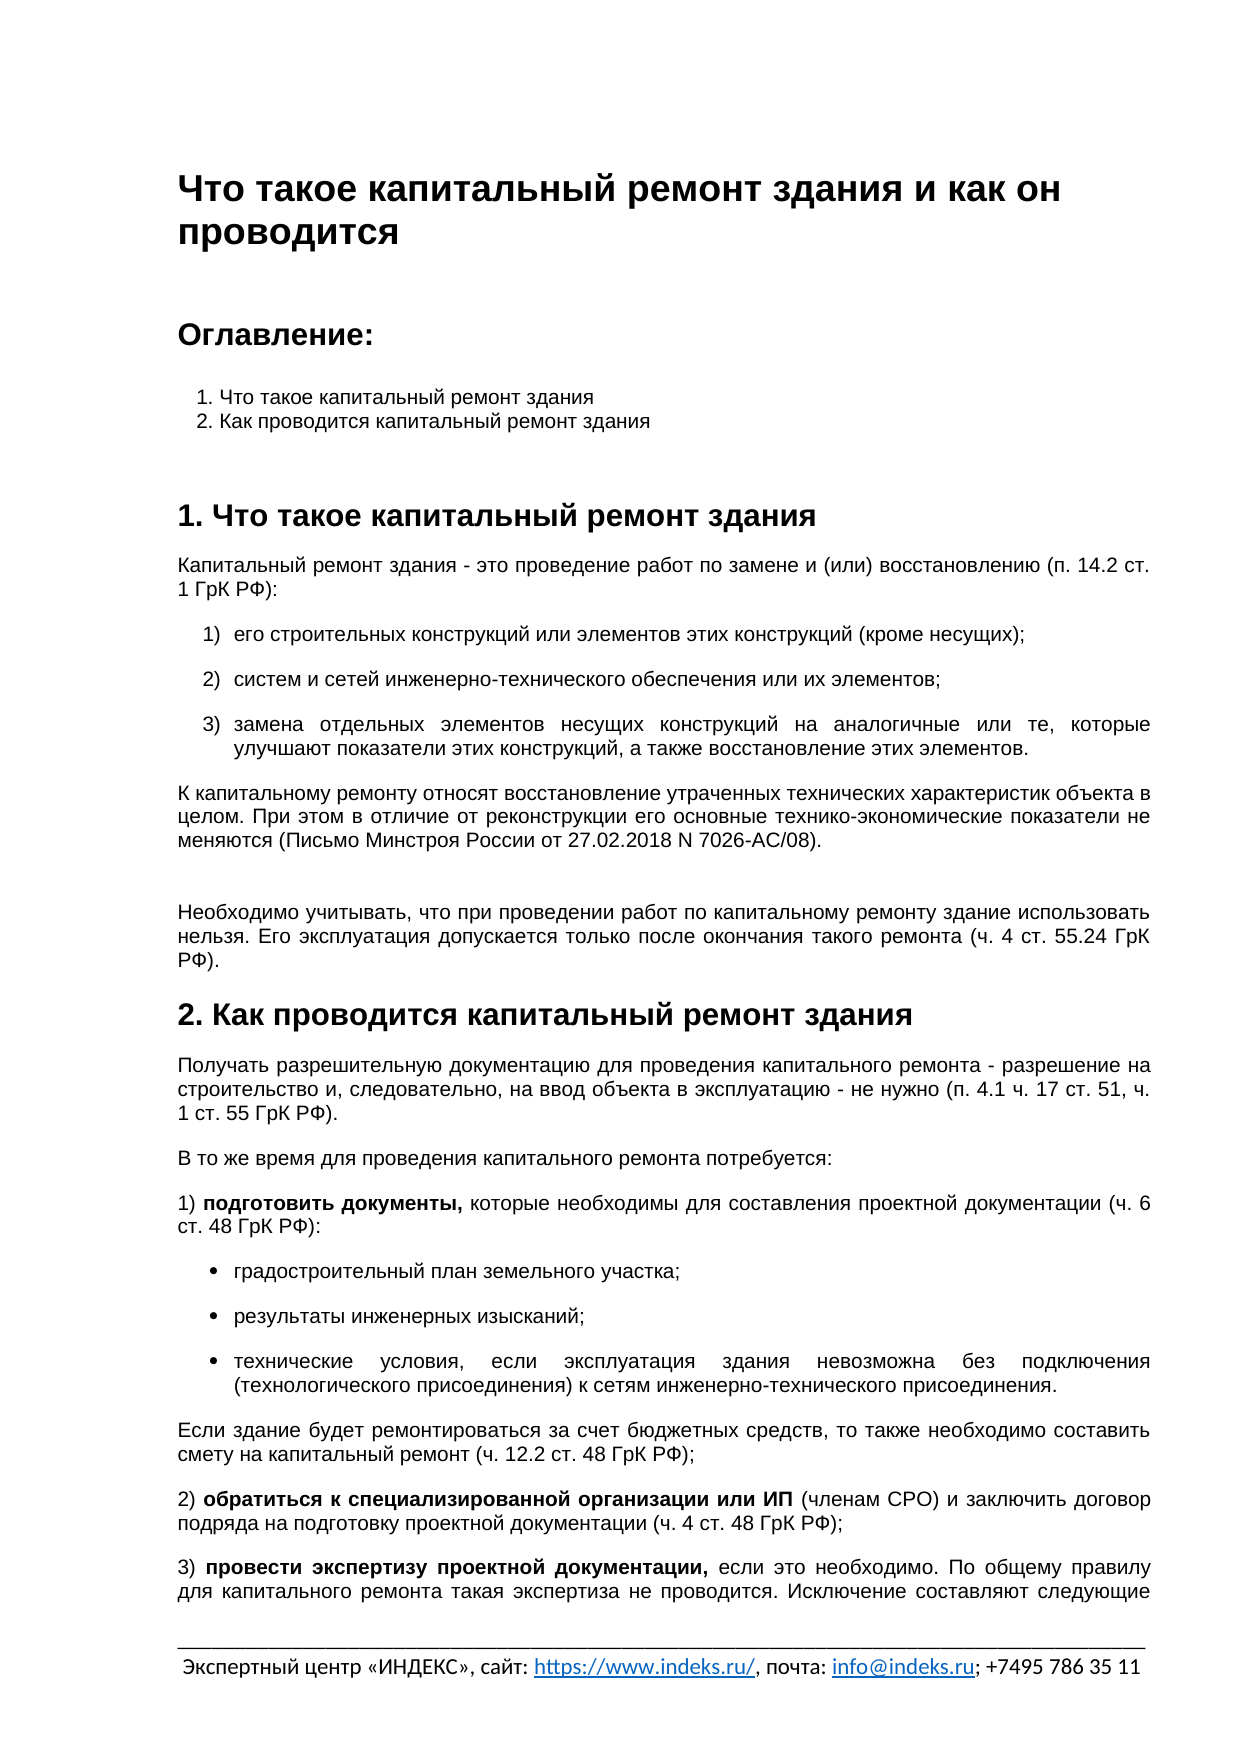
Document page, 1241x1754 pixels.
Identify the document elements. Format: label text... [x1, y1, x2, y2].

text В то же время для проведения капитального ремонта потребуется: [177, 1146, 1152, 1169]
list систем и сетей инженерно-технического обеспечения или их элементов; [202, 667, 1152, 691]
list замена отдельных элементов несущих конструкций на аналогичные или те, которые улучшают показатели этих конструкций, а также восстановление этих элементов. [202, 712, 1152, 759]
text 2) обратиться к специализированной организации или ИП (членам СРО) и заключить договор подряда на подготовку проектной документации (ч. 4 ст. 48 ГрК РФ); [177, 1486, 1152, 1534]
list его строительных конструкций или элементов этих конструкций (кроме несущих); [202, 622, 1152, 646]
text Капитальный ремонт здания - это проведение работ по замене и (или) восстановлению (п. 14.2 ст. 1 ГрК РФ): [177, 553, 1152, 601]
text 1. Что такое капитальный ремонт здания [196, 385, 1152, 409]
text К капитальному ремонту относят восстановление утраченных технических характеристик объекта в целом. При этом в отличие от реконструкции его основные технико-экономические показатели не меняются (Письмо Минстроя России от 27.02.2018 N 7026-АС/08). [177, 780, 1152, 852]
text Что такое капитальный ремонт здания и как он проводится [177, 166, 1152, 252]
text Оглавление: [177, 316, 1152, 352]
text 2. Как проводится капитальный ремонт здания [196, 409, 1152, 433]
list градостроительный план земельного участка; [210, 1259, 1152, 1283]
list технические условия, если эксплуатация здания невозможна без подключения (технологического присоединения) к сетям инженерно-технического присоединения. [210, 1349, 1152, 1397]
text Необходимо учитывать, что при проведении работ по капитальному ремонту здание использовать нельзя. Его эксплуатация допускается только после окончания такого ремонта (ч. 4 ст. 55.24 ГрК РФ). [177, 900, 1152, 972]
text 2. Как проводится капитальный ремонт здания [177, 996, 1152, 1032]
list результаты инженерных изысканий; [210, 1304, 1152, 1328]
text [177, 1555, 1152, 1603]
text Получать разрешительную документацию для проведения капитального ремонта - разрешение на строительство и, следовательно, на ввод объекта в эксплуатацию - не нужно (п. 4.1 ч. 17 ст. 51, ч. 1 ст. 55 ГрК РФ). [177, 1053, 1152, 1125]
text Если здание будет ремонтироваться за счет бюджетных средств, то также необходимо составить смету на капитальный ремонт (ч. 12.2 ст. 48 ГрК РФ); [177, 1418, 1152, 1466]
text 1) подготовить документы, которые необходимы для составления проектной документации (ч. 6 ст. 48 ГрК РФ): [177, 1190, 1152, 1238]
text 1. Что такое капитальный ремонт здания [177, 497, 1152, 532]
